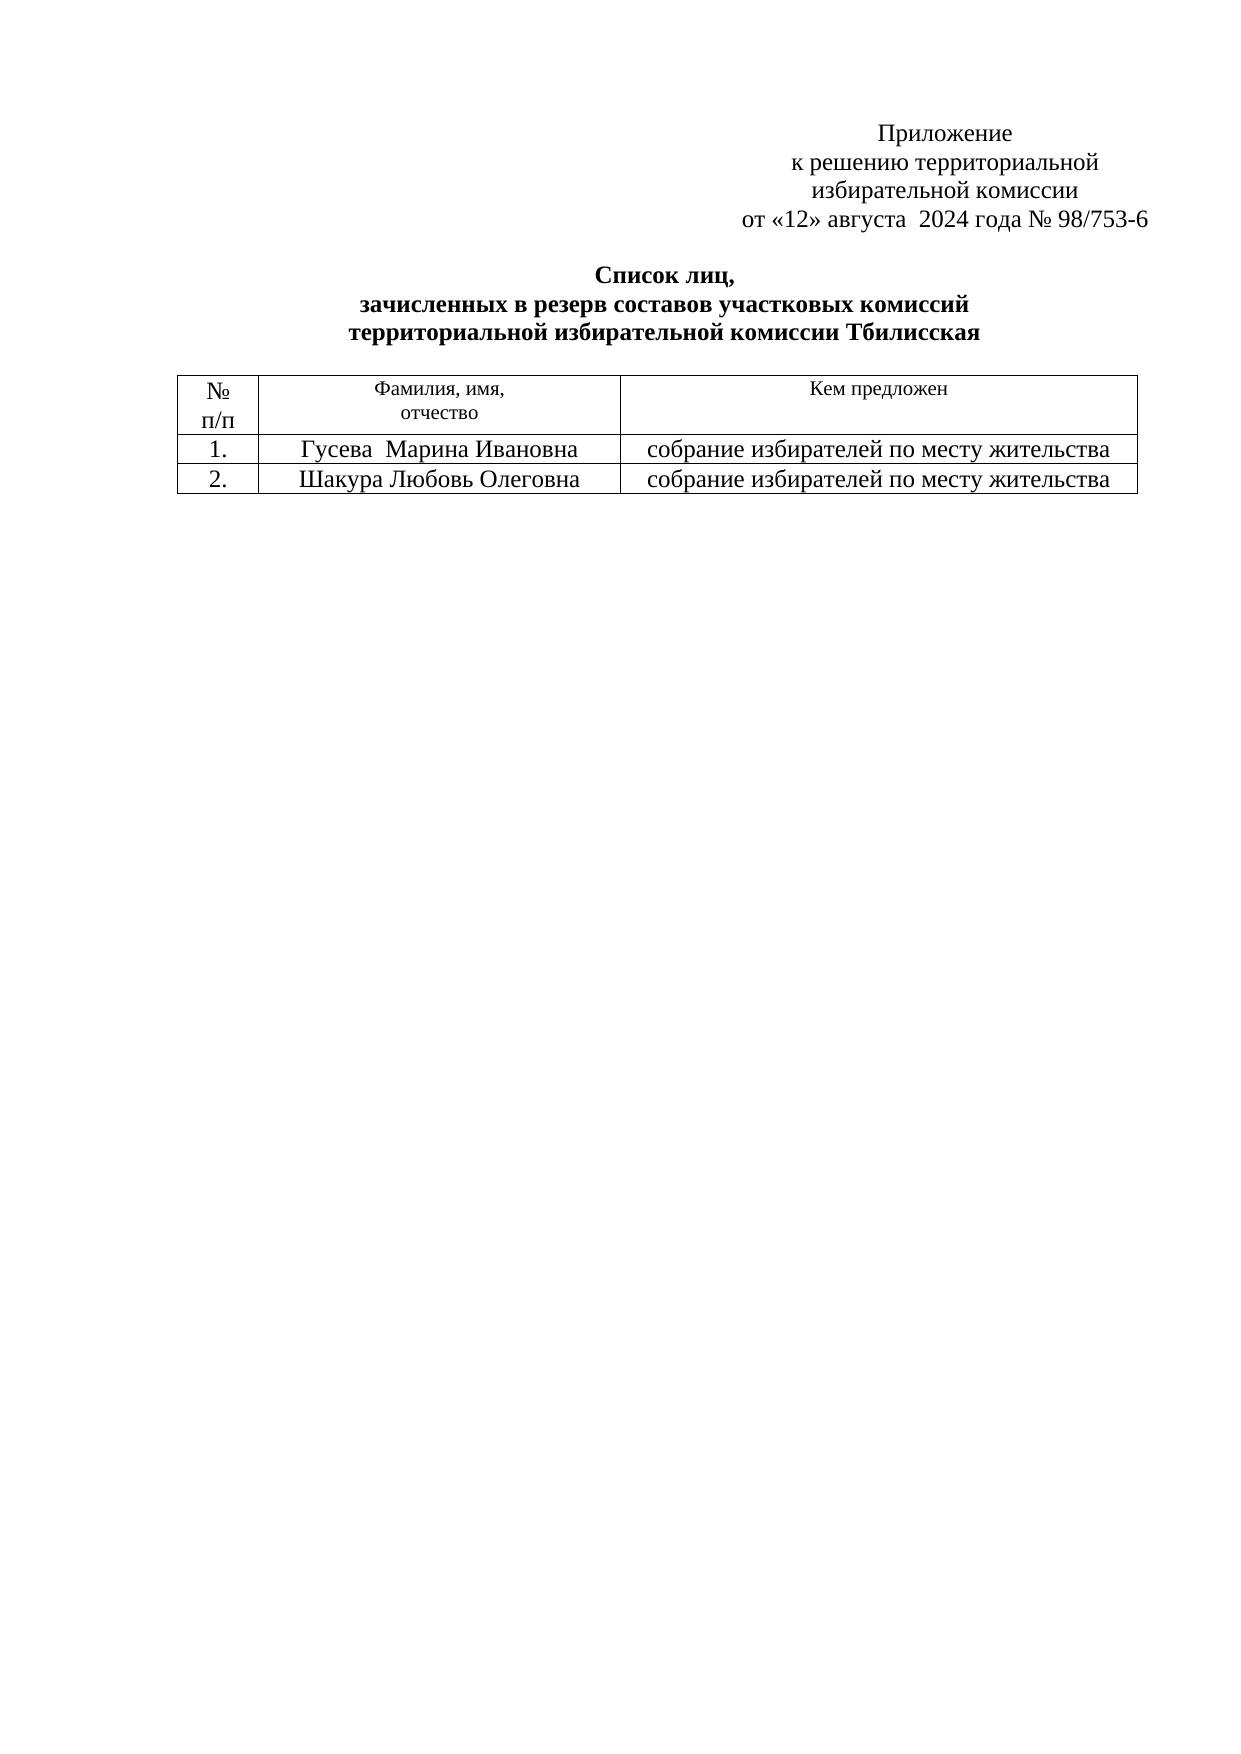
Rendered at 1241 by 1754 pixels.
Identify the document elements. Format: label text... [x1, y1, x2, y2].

table_header Фамилия, имя, отчество [259, 376, 620, 433]
table_header № п/п [178, 376, 258, 433]
text к решению территориальной избирательной комиссии [738, 147, 1152, 204]
table_cell Гусева Марина Ивановна [259, 435, 620, 463]
text зачисленных в резерв составов участковых комиссий [177, 289, 1152, 317]
text Список лиц, [177, 260, 1152, 289]
table_cell Шакура Любовь Олеговна [259, 464, 620, 493]
table_cell 1. [178, 435, 258, 463]
table_header Кем предложен [621, 376, 1137, 433]
table_cell собрание избирателей по месту жительства [621, 464, 1137, 493]
table_cell собрание избирателей по месту жительства [621, 435, 1137, 463]
text от «12» августа 2024 года № 98/753-6 [738, 204, 1152, 233]
table_cell 2. [178, 464, 258, 493]
text Приложение [738, 118, 1152, 147]
text территориальной избирательной комиссии Тбилисская [177, 317, 1152, 346]
